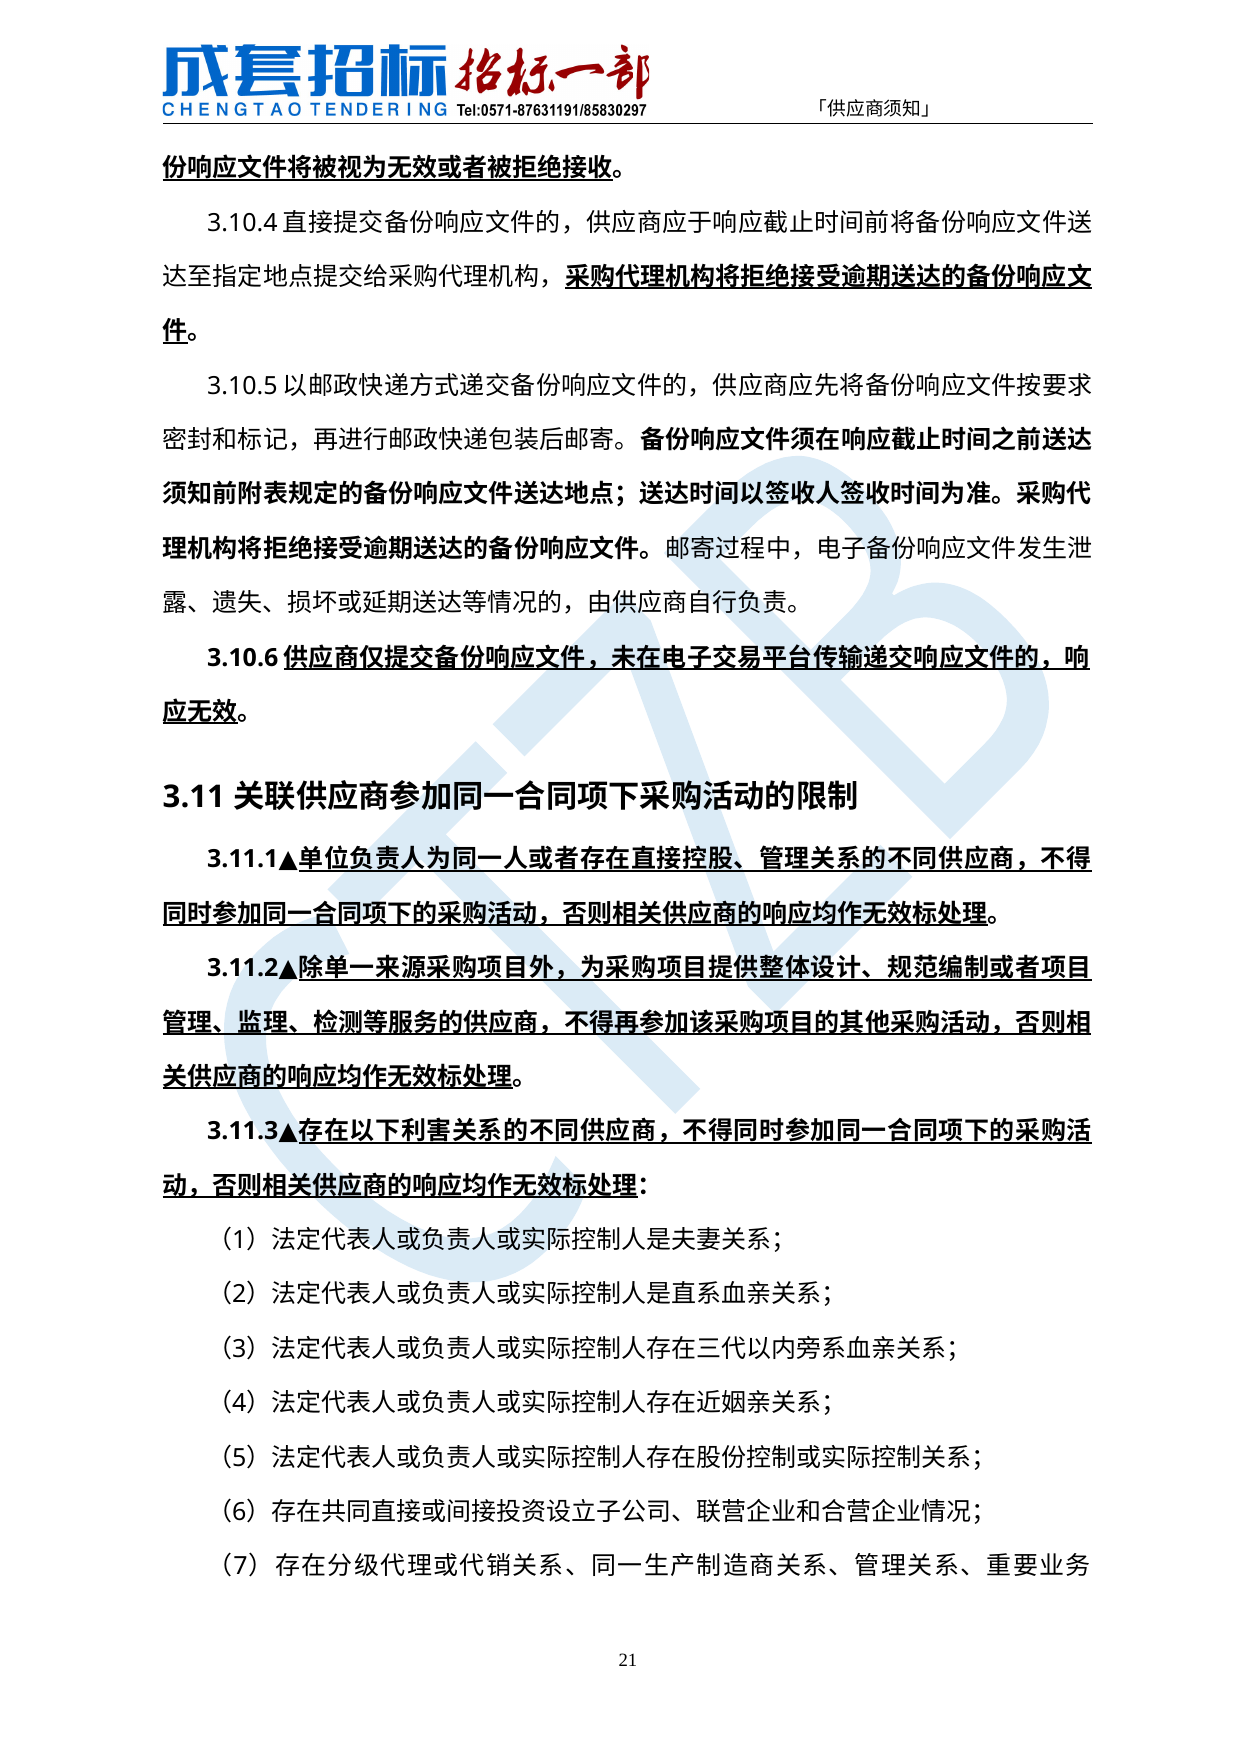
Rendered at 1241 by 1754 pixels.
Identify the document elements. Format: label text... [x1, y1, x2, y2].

text 3.10.6供应商仅提交备份响应文件，未在电子交易平台传输递交响应文件的，响应无效。 [162, 637, 1093, 728]
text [162, 148, 1093, 184]
text 3.10.5以邮政快递方式递交备份响应文件的，供应商应先将备份响应文件按要求密封和标记，再进行邮政快递包装后邮寄。备份响应文件须在响应截止时间之前送达须知前附表规定的备份响应文件送达地点；送达时间以签收人签收时间为准。采购代理机构将拒绝接受逾期送达的备份响应文件。邮寄过程中，电子备份响应文件发生泄露、遗失、损坏或延期送达等情况的，由供应商自行负责。 [162, 365, 1093, 619]
text （6）存在共同直接或间接投资设立子公司、联营企业和合营企业情况； [162, 1491, 1093, 1528]
text 3.11.2▲除单一来源采购项目外，为采购项目提供整体设计、规范编制或者项目管理、监理、检测等服务的供应商，不得再参加该采购项目的其他采购活动，否则相关供应商的响应均作无效标处理。 [162, 948, 1093, 1093]
text （5）法定代表人或负责人或实际控制人存在股份控制或实际控制关系； [162, 1437, 1093, 1473]
text （1）法定代表人或负责人或实际控制人是夫妻关系； [162, 1219, 1093, 1256]
text 3.11.3▲存在以下利害关系的不同供应商，不得同时参加同一合同项下的采购活动，否则相关供应商的响应均作无效标处理： [162, 1111, 1093, 1201]
text 3.10.4直接提交备份响应文件的，供应商应于响应截止时间前将备份响应文件送达至指定地点提交给采购代理机构，采购代理机构将拒绝接受逾期送达的备份响应文件。 [162, 202, 1093, 347]
text 3.11.1▲单位负责人为同一人或者存在直接控股、管理关系的不同供应商，不得同时参加同一合同项下的采购活动，否则相关供应商的响应均作无效标处理。 [162, 839, 1093, 929]
subtitle 3.11 关联供应商参加同一合同项下采购活动的限制 [162, 771, 1093, 816]
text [162, 1546, 1093, 1582]
text （4）法定代表人或负责人或实际控制人存在近姻亲关系； [162, 1383, 1093, 1419]
text （3）法定代表人或负责人或实际控制人存在三代以内旁系血亲关系； [162, 1328, 1093, 1364]
picture [162, 44, 650, 116]
text （2）法定代表人或负责人或实际控制人是直系血亲关系； [162, 1274, 1093, 1310]
